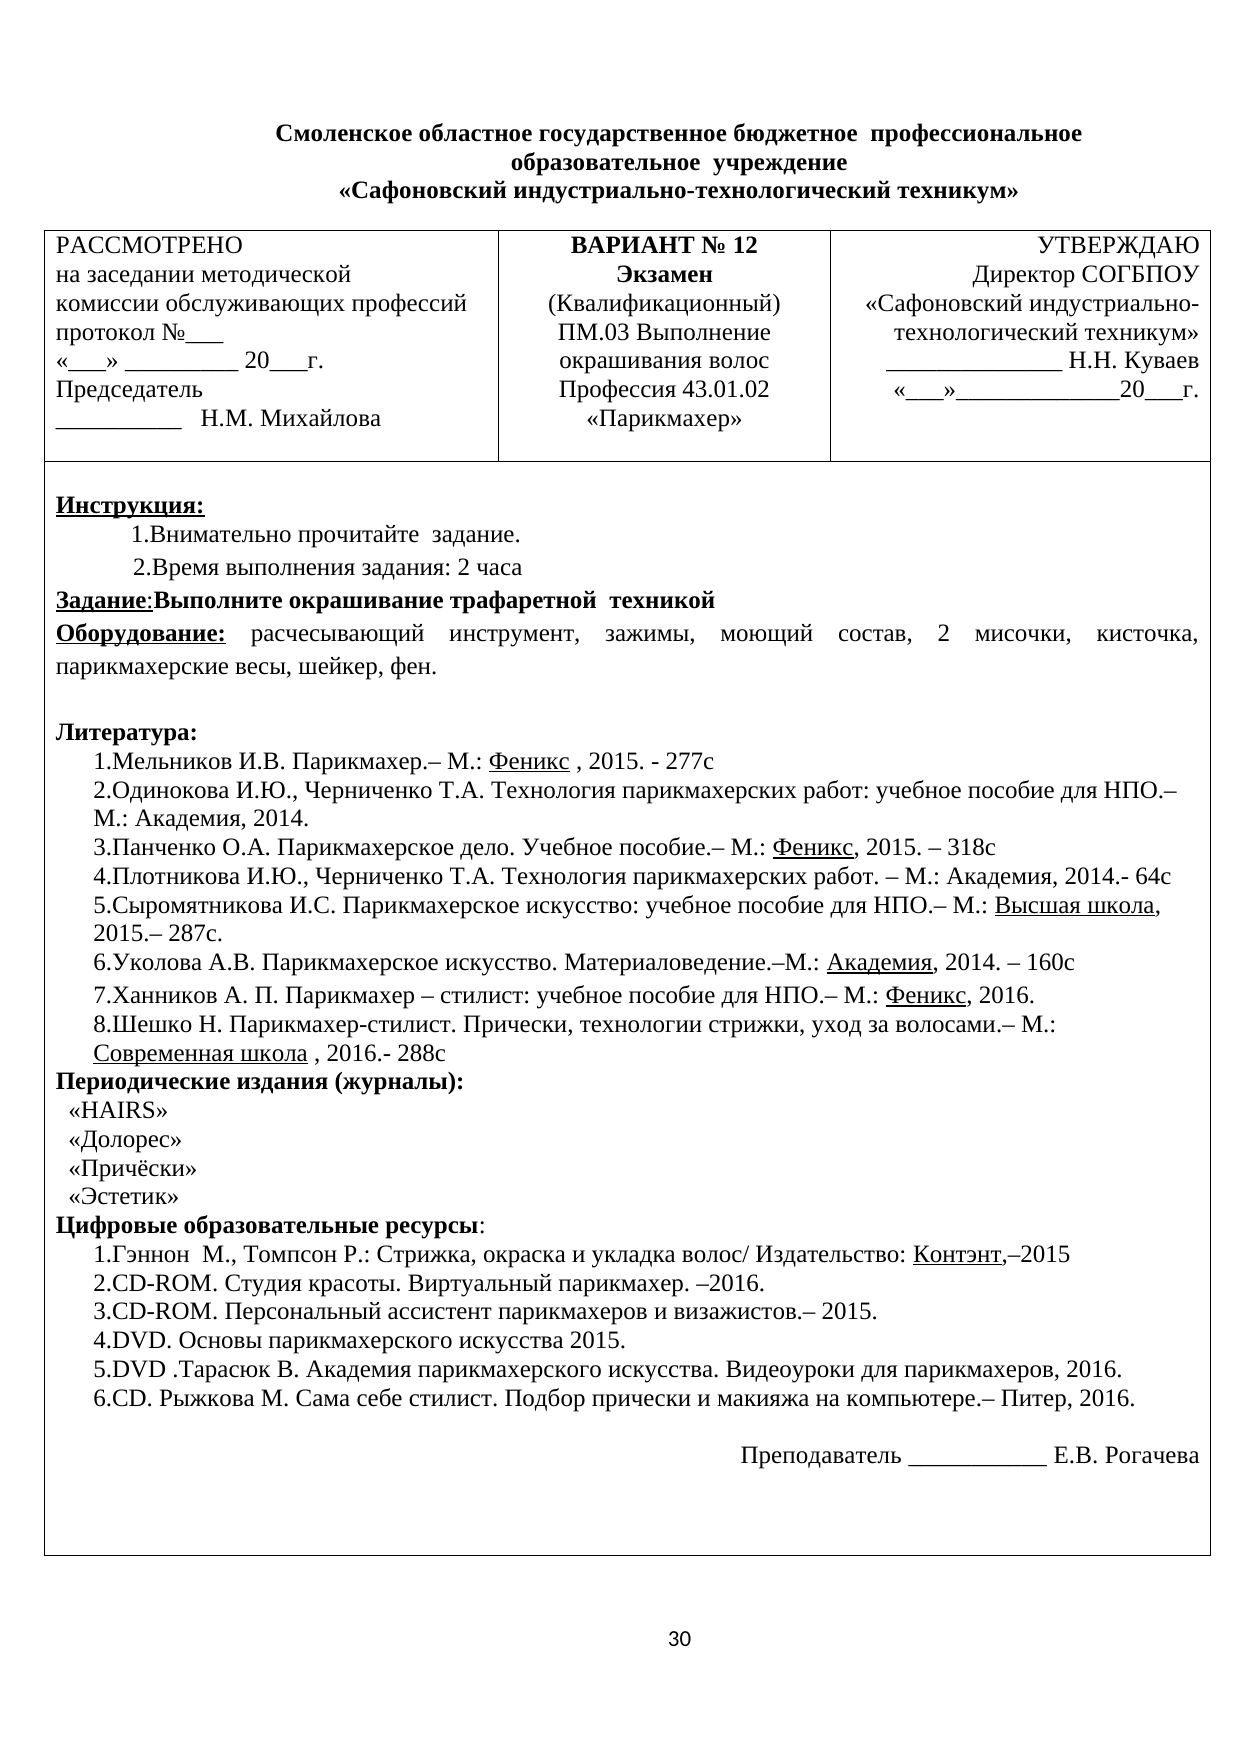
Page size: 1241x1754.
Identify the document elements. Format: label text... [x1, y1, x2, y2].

table_header РАССМОТРЕНО на заседании методической комиссии обслуживающих профессий протокол №___ «___» _________ 20___г. Председатель __________ Н.М. Михайлова [45, 231, 498, 461]
text «Сафоновский индустриально-технологический техникум» [177, 176, 1181, 204]
table_header ВАРИАНТ № 12 Экзамен (Квалификационный) ПМ.03 Выполнение окрашивания волос Профессия 43.01.02 «Парикмахер» [499, 231, 830, 461]
table_header УТВЕРЖДАЮ Директор СОГБПОУ «Сафоновский индустриально-технологический техникум» ______________ Н.Н. Куваев «___»_____________20___г. [831, 231, 1210, 461]
text Смоленское областное государственное бюджетное профессиональное образовательное учреждение [177, 118, 1181, 176]
table_cell Инструкция: 1.Внимательно прочитайте задание. 2.Время выполнения задания: 2 часа Задание:Выполните окрашивание трафаретной техникой Оборудование: расчесывающий инструмент, зажимы, моющий состав, 2 мисочки, кисточка, парикмахерские весы, шейкер, фен. Литература: 1.Мельников И.В. Парикмахер.– М.: Феникс , 2015. - 277с 2.Одинокова И.Ю., Черниченко Т.А. Технология парикмахерских работ: учебное пособие для НПО.– М.: Академия, 2014. 3.Панченко О.А. Парикмахерское дело. Учебное пособие.– М.: Феникс, 2015. – 318с 4.Плотникова И.Ю., Черниченко Т.А. Технология парикмахерских работ. – М.: Академия, 2014.- 64с 5.Сыромятникова И.С. Парикмахерское искусство: учебное пособие для НПО.– М.: Высшая школа, 2015.– 287с. 6.Уколова А.В. Парикмахерское искусство. Материаловедение.–М.: Академия, 2014. – 160с 7.Ханников А. П. Парикмахер – стилист: учебное пособие для НПО.– М.: Феникс, 2016. 8.Шешко Н. Парикмахер-стилист. Прически, технологии стрижки, уход за волосами.– М.: Современная школа , 2016.- 288с Периодические издания (журналы): «HAIRS» «Долорес» «Причёски» «Эстетик» Цифровые образовательные ресурсы: 1.Гэннон М., Томпсон Р.: Стрижка, окраска и укладка волос/ Издательство: Контэнт,–2015 2.CD-ROM. Студия красоты. Виртуальный парикмахер. –2016. 3.CD-ROM. Персональный ассистент парикмахеров и визажистов.– 2015. 4.DVD. Основы парикмахерского искусства 2015. 5.DVD .Тарасюк В. Академия парикмахерского искусства. Видеоуроки для парикмахеров, 2016. 6.CD. Рыжкова М. Сама себе стилист. Подбор прически и макияжа на компьютере.– Питер, 2016. Преподаватель ___________ Е.В. Рогачева [45, 462, 1210, 1555]
